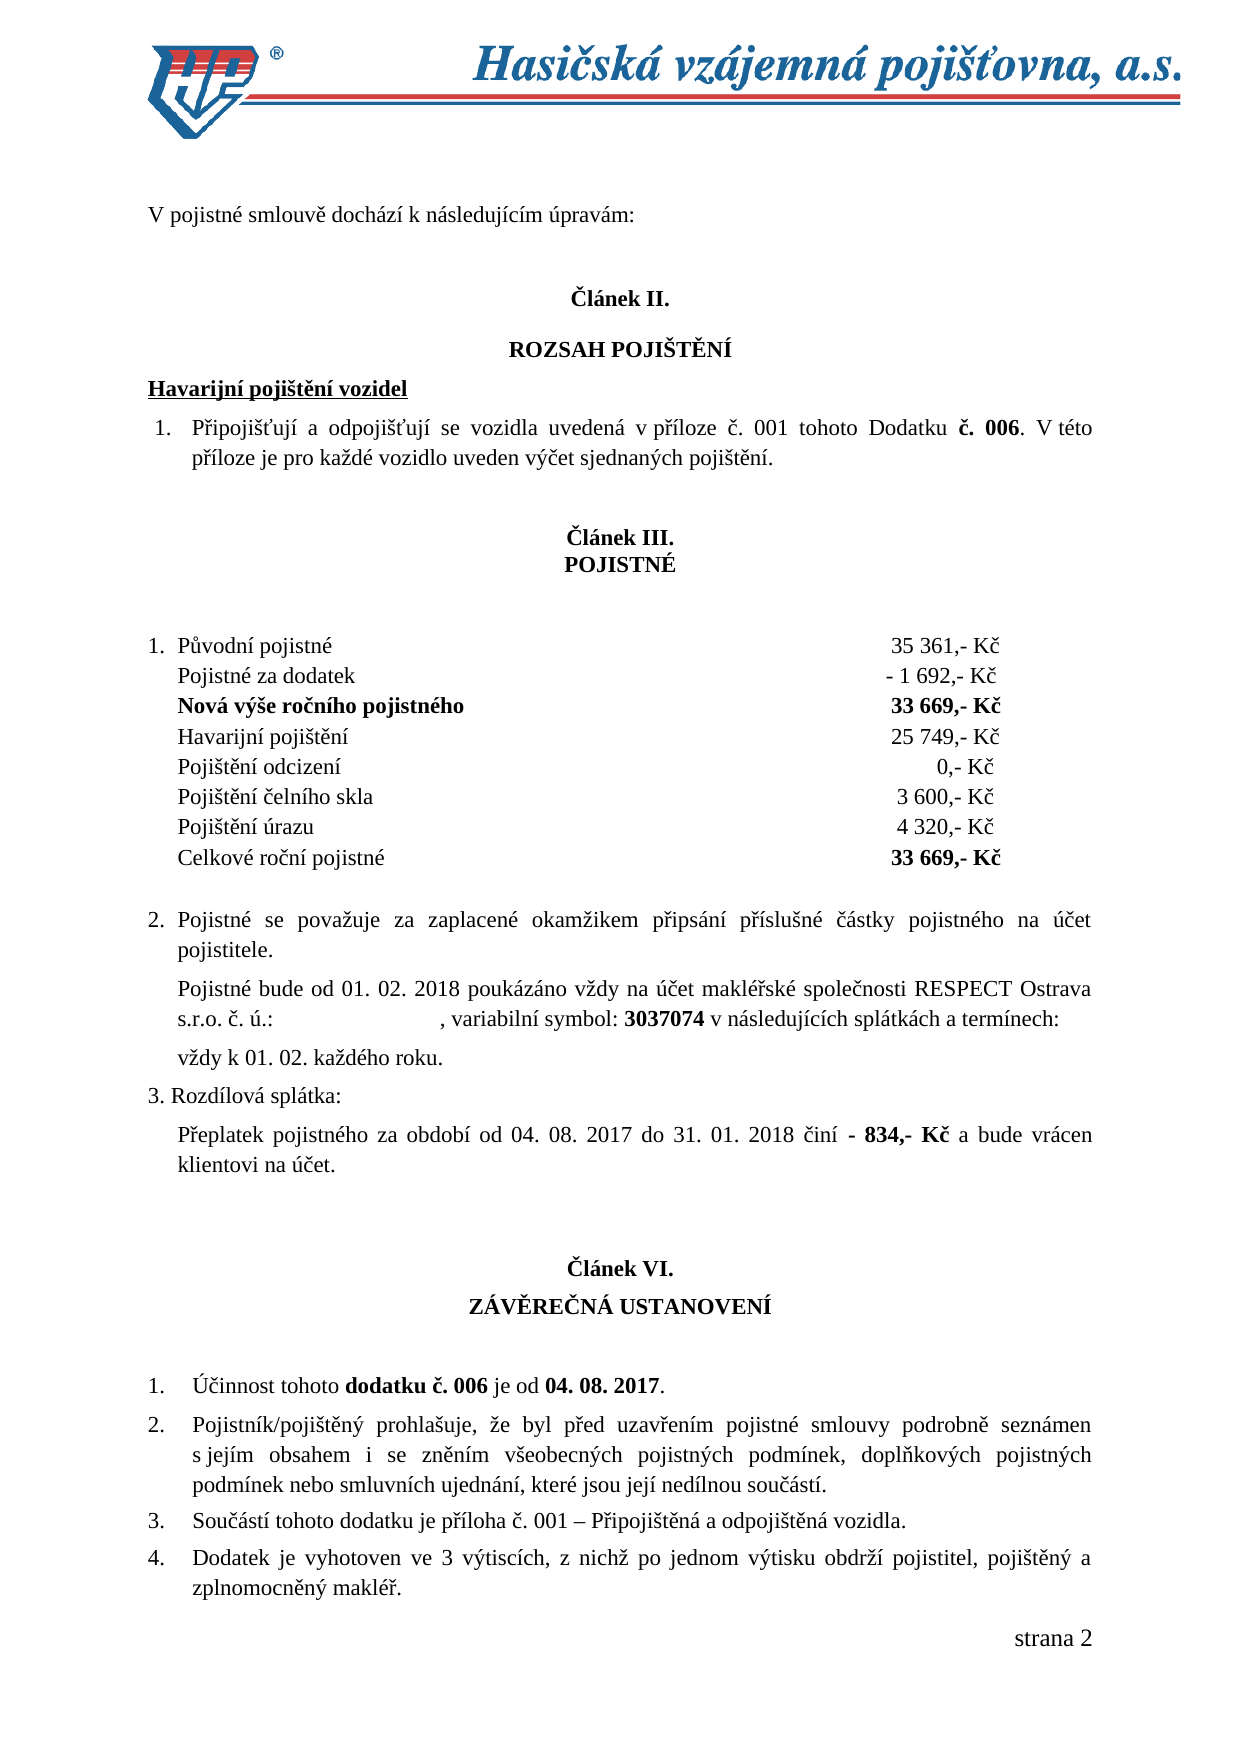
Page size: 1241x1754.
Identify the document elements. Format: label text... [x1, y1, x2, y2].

list Účinnost tohoto dodatku č. 006 je od 04. 08. 2017. [148, 1372, 1093, 1398]
list Připojišťují a odpojišťují se vozidla uvedená v příloze č. 001 tohoto Dodatku č. 006. V této příloze je pro každé vozidlo uveden výčet sjednaných pojištění. [154, 414, 1093, 470]
text Nová výše ročního pojistného 33 669,- Kč [177, 692, 1093, 719]
text V pojistné smlouvě dochází k následujícím úpravám: [148, 201, 1093, 227]
text Havarijní pojištění 25 749,- Kč [177, 723, 1093, 749]
text vždy k 01. 02. každého roku. [148, 1044, 1093, 1070]
list Pojistník/pojištěný prohlašuje, že byl před uzavřením pojistné smlouvy podrobně seznámen s jejím obsahem i se zněním všeobecných pojistných podmínek, doplňkových pojistných podmínek nebo smluvních ujednání, které jsou její nedílnou součástí. [148, 1411, 1093, 1497]
text Celkové roční pojistné 33 669,- Kč [177, 843, 1093, 870]
list Původní pojistné 35 361,- Kč [148, 632, 1093, 658]
text Článek VI. [148, 1254, 1093, 1281]
text Pojistné bude od 01. 02. 2018 poukázáno vždy na účet makléřské společnosti RESPECT Ostrava s.r.o. č. ú.: , variabilní symbol: 3037074 v následujících splátkách a termínech: [148, 975, 1093, 1032]
text Pojištění úrazu 4 320,- Kč [177, 813, 1093, 840]
text POJISTNÉ [148, 551, 1093, 577]
text 2. Pojistné se považuje za zaplacené okamžikem připsání příslušné částky pojistného na účet pojistitele. [148, 906, 1093, 963]
text Přeplatek pojistného za období od 04. 08. 2017 do 31. 01. 2018 činí - 834,- Kč a bude vrácen klientovi na účet. [148, 1121, 1093, 1177]
text Pojištění čelního skla 3 600,- Kč [177, 783, 1093, 809]
text Pojistné za dodatek - 1 692,- Kč [177, 662, 1093, 689]
text 3. Rozdílová splátka: [148, 1082, 1093, 1109]
subtitle ROZSAH POJIŠTĚNÍ [148, 336, 1093, 362]
text Pojištění odcizení 0,- Kč [177, 753, 1093, 779]
list Součástí tohoto dodatku je příloha č. 001 – Připojištěná a odpojištěná vozidla. [148, 1507, 1093, 1534]
text ZÁVĚREČNÁ USTANOVENÍ [148, 1293, 1093, 1319]
text Článek III. [148, 524, 1093, 551]
picture [147, 44, 1181, 139]
text Havarijní pojištění vozidel [148, 375, 1093, 401]
list Dodatek je vyhotoven ve 3 výtiscích, z nichž po jednom výtisku obdrží pojistitel, pojištěný a zplnomocněný makléř. [148, 1544, 1093, 1601]
text Článek II. [148, 285, 1093, 311]
